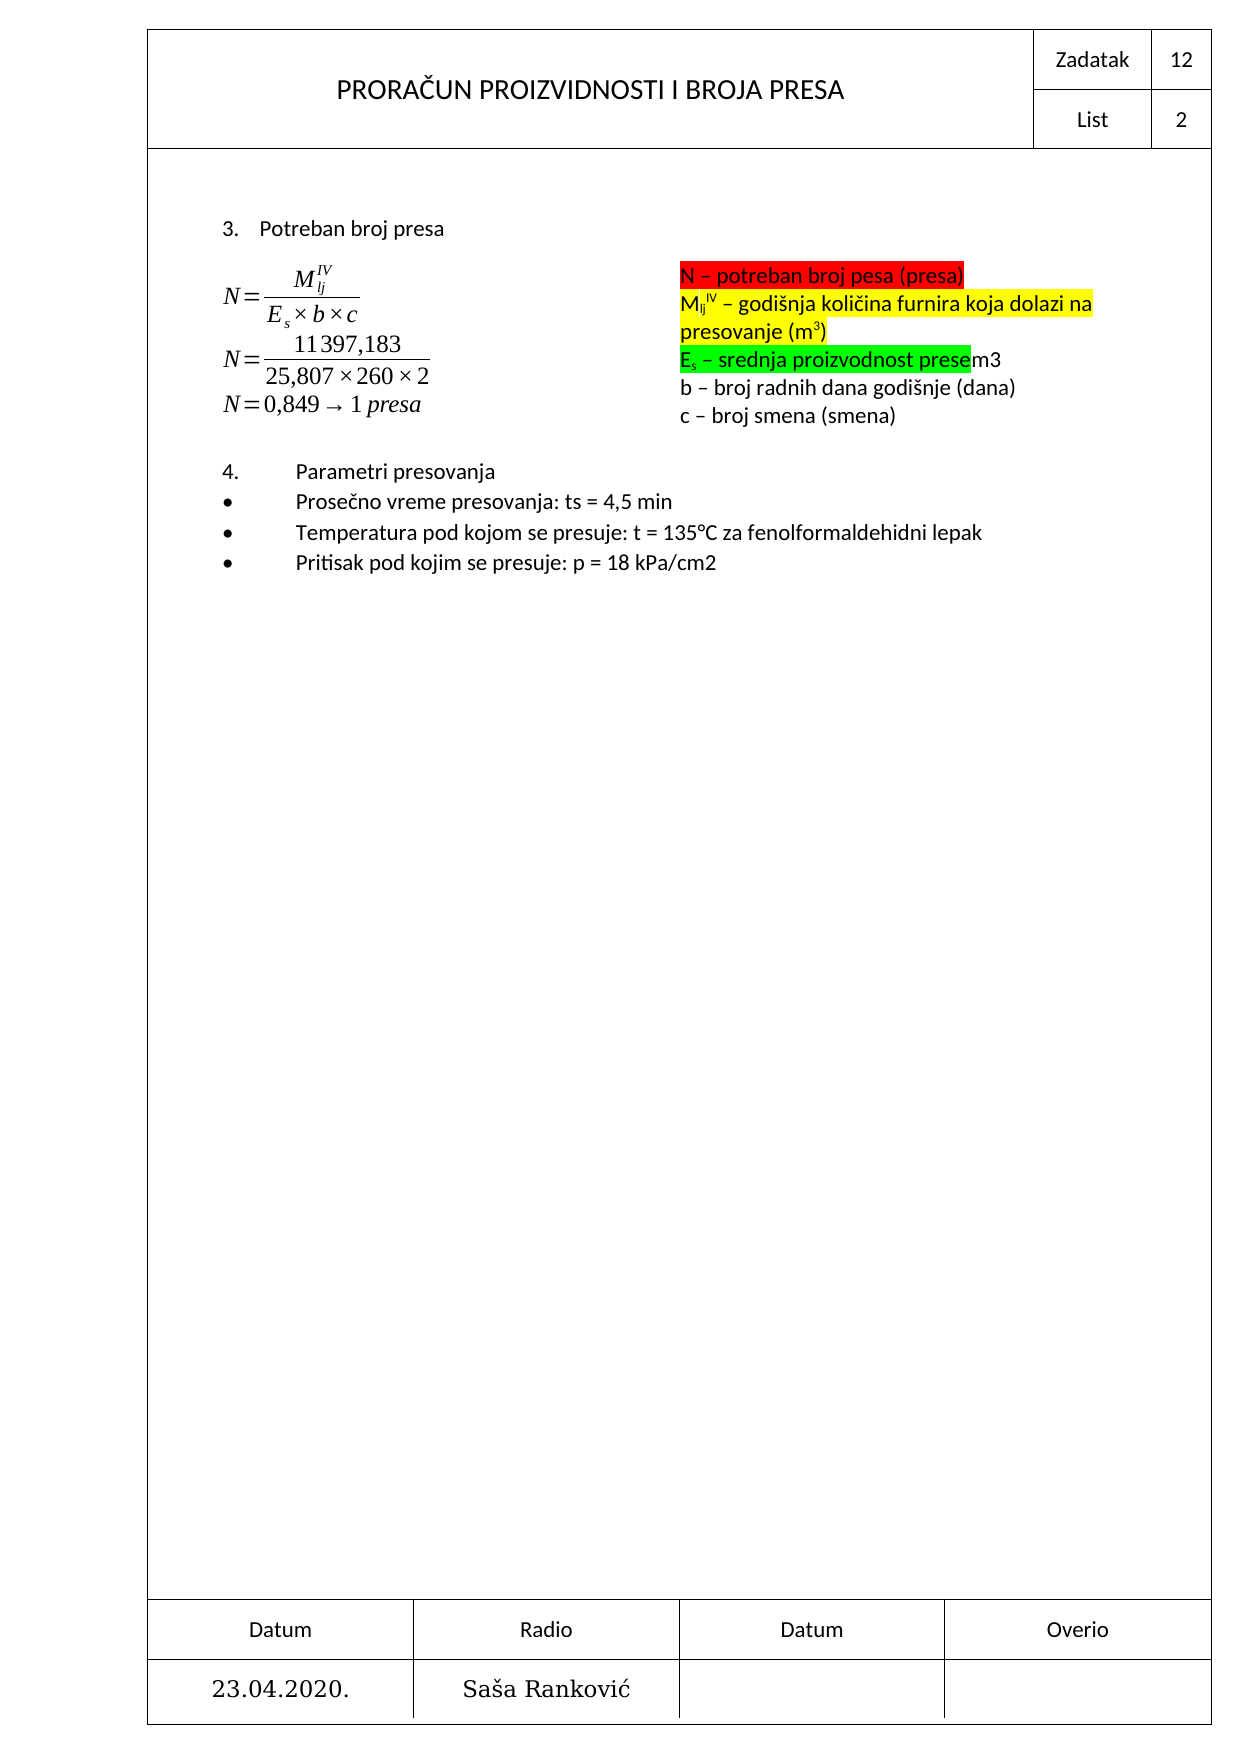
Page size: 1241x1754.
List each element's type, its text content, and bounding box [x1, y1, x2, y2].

table_cell List [1034, 90, 1151, 148]
table_cell 2 [1152, 90, 1211, 148]
table_cell Saša Ranković [414, 1660, 679, 1717]
table_header Datum [680, 1600, 944, 1658]
table_header 12 [1152, 30, 1211, 89]
table_header Overio [945, 1600, 1211, 1658]
table_header Zadatak [1034, 30, 1151, 89]
table_cell [680, 1660, 944, 1717]
table_header PRORAČUN PROIZVIDNOSTI I BROJA PRESA [148, 30, 1033, 148]
table_cell [945, 1660, 1211, 1717]
table_cell 23.04.2020. [148, 1660, 413, 1717]
table_header Datum [148, 1600, 413, 1658]
table_header Radio [414, 1600, 679, 1658]
